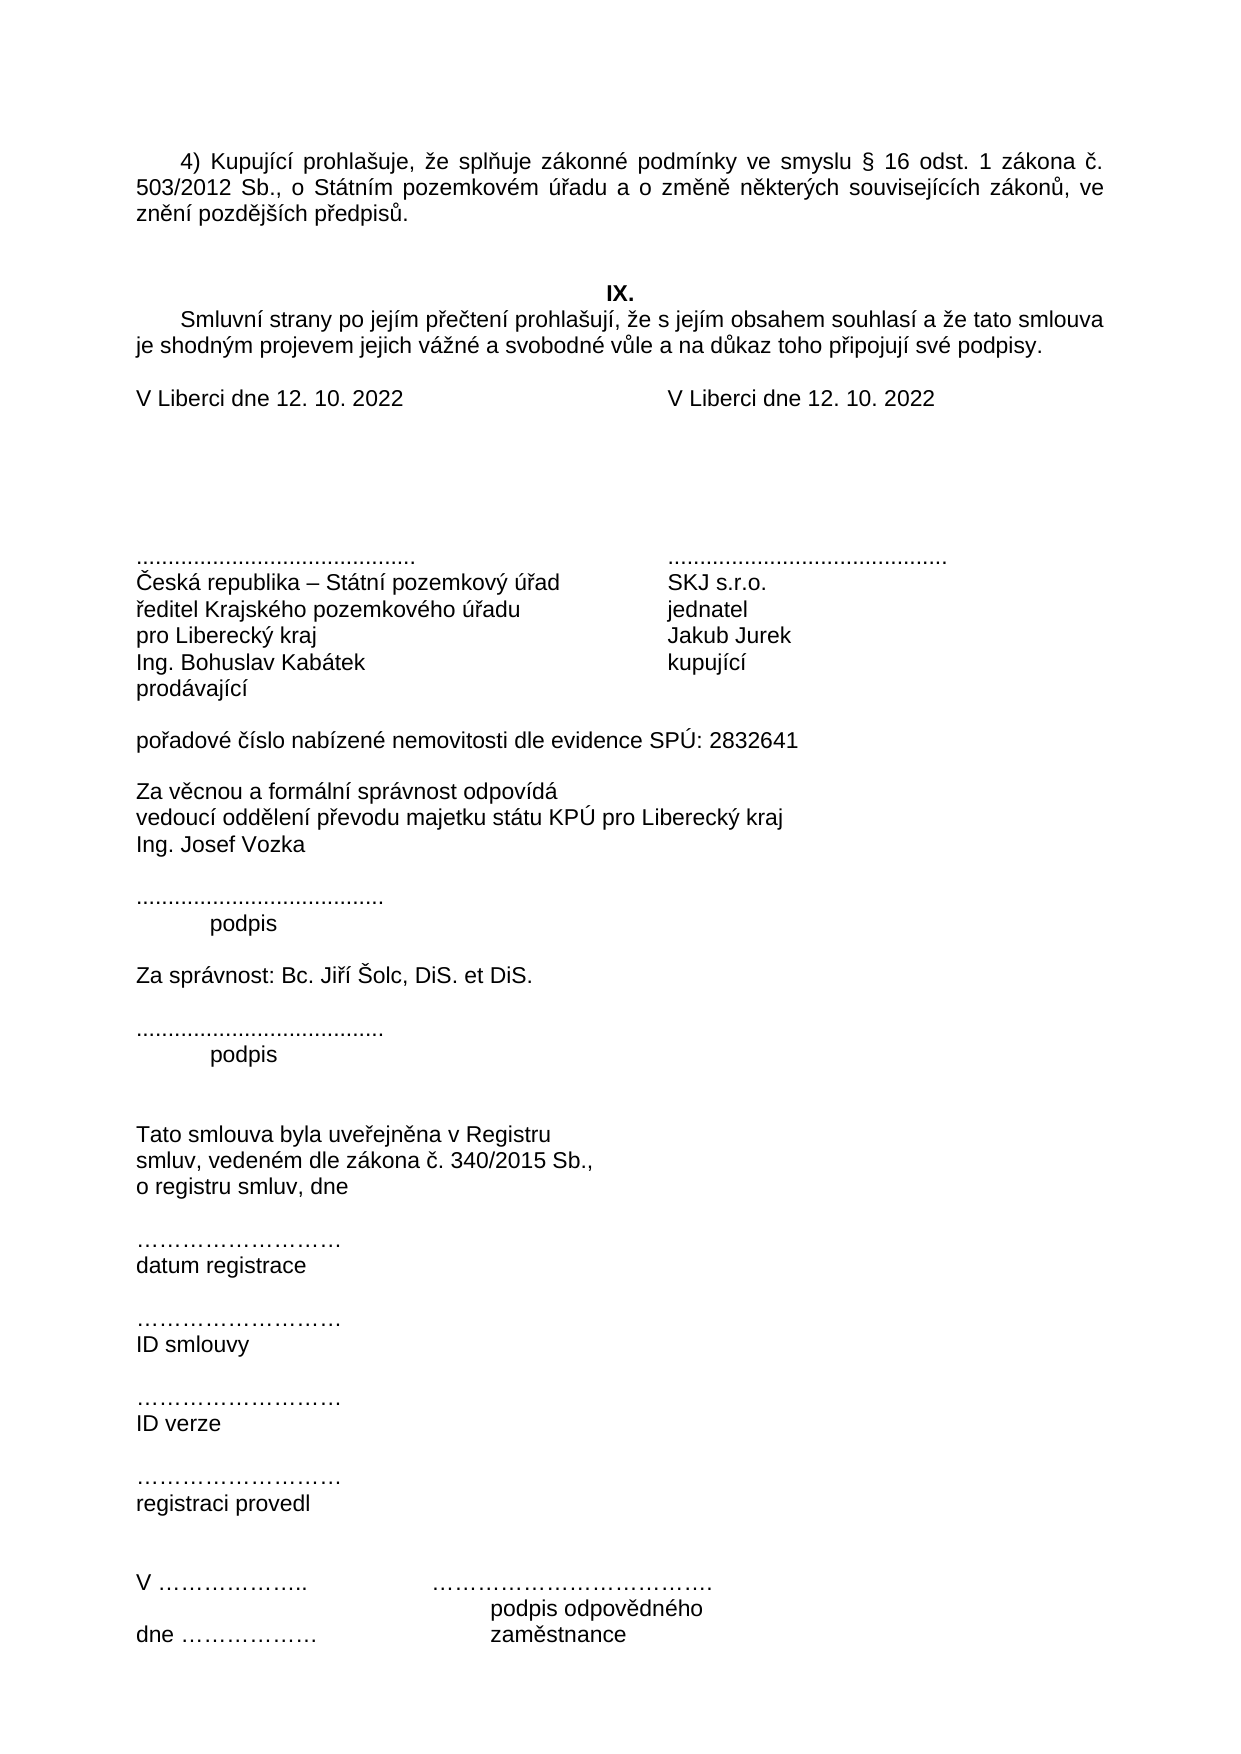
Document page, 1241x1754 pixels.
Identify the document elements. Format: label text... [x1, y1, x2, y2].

text ……………………… [136, 1384, 1104, 1410]
text Za věcnou a formální správnost odpovídá [136, 778, 1104, 804]
text vedoucí oddělení převodu majetku státu KPÚ pro Liberecký kraj [136, 804, 1104, 831]
text smluv, vedeném dle zákona č. 340/2015 Sb., [136, 1147, 1104, 1173]
text Česká republika – Státní pozemkový úřad SKJ s.r.o. [136, 569, 1104, 596]
text ID smlouvy [136, 1331, 1104, 1358]
text Ing. Josef Vozka [136, 831, 1104, 857]
text ……………………… [136, 1226, 1104, 1252]
text ....................................... [136, 1015, 1104, 1041]
text podpis [136, 910, 1104, 936]
text ……………………… [136, 1305, 1104, 1331]
text registraci provedl [136, 1489, 1104, 1516]
text pořadové číslo nabízené nemovitosti dle evidence SPÚ: 2832641 [136, 727, 1104, 778]
text Smluvní strany po jejím přečtení prohlašují, že s jejím obsahem souhlasí a že tato smlouva je shodným projevem jejich vážné a svobodné vůle a na důkaz toho připojují své podpisy. [136, 306, 1104, 358]
text pro Liberecký kraj Jakub Jurek [136, 622, 1104, 648]
text dne ……………… zaměstnance [136, 1621, 1104, 1648]
text ……………………… [136, 1463, 1104, 1489]
text Tato smlouva byla uveřejněna v Registru [136, 1121, 1104, 1147]
text prodávající [136, 675, 1104, 701]
text V ……………….. ………………………………. [136, 1568, 1104, 1595]
text V Liberci dne 12. 10. 2022 V Liberci dne 12. 10. 2022 [136, 385, 1104, 411]
text Za správnost: Bc. Jiří Šolc, DiS. et DiS. [136, 962, 1104, 989]
text ředitel Krajského pozemkového úřadu jednatel [136, 596, 1104, 622]
text ....................................... [136, 883, 1104, 910]
text 4) Kupující prohlašuje, že splňuje zákonné podmínky ve smyslu § 16 odst. 1 zákona č. 503/2012 Sb., o Státním pozemkovém úřadu a o změně některých souvisejících zákonů, ve znění pozdějších předpisů. [136, 148, 1104, 227]
text o registru smluv, dne [136, 1173, 1104, 1199]
text datum registrace [136, 1252, 1104, 1279]
text Ing. Bohuslav Kabátek kupující [136, 648, 1104, 675]
text podpis odpovědného [136, 1595, 1104, 1621]
text ID verze [136, 1410, 1104, 1437]
text IX. [136, 279, 1104, 306]
text ............................................ ............................................ [136, 543, 1104, 569]
text podpis [136, 1041, 1104, 1068]
